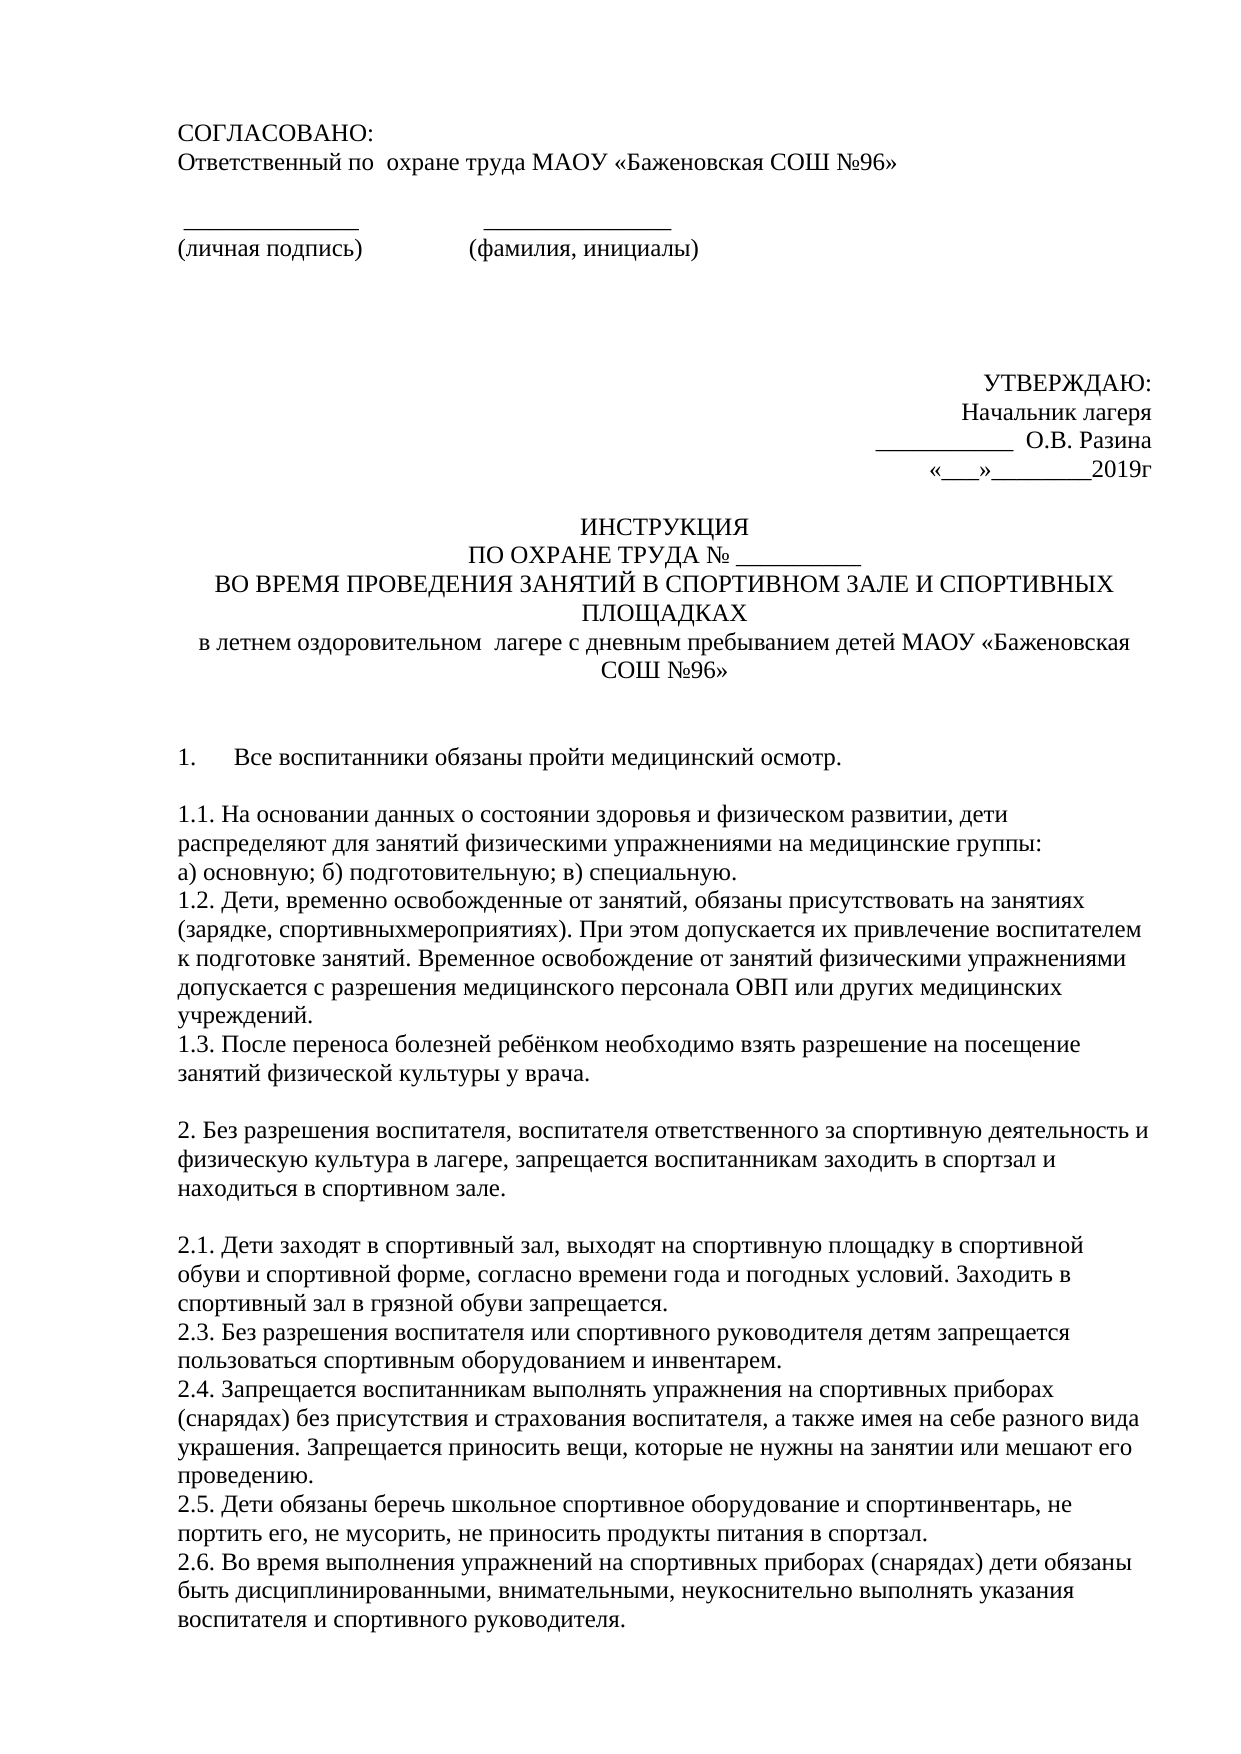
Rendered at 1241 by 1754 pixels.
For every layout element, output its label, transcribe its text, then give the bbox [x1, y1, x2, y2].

text УТВЕРЖДАЮ: [177, 368, 1152, 397]
text (личная подпись) (фамилия, инициалы) [177, 233, 1152, 262]
text Начальник лагеря [177, 397, 1152, 425]
text 1.1. На основании данных о состоянии здоровья и физическом развитии, дети распределяют для занятий физическими упражнениями на медицинские группы: [177, 799, 1152, 857]
text 2.5. Дети обязаны беречь школьное спортивное оборудование и спортинвентарь, не портить его, не мусорить, не приносить продукты питания в спортзал. [177, 1489, 1152, 1547]
text ______________ _______________ [177, 204, 1152, 233]
text 1.3. После переноса болезней ребёнком необходимо взять разрешение на посещение занятий физической культуры у врача. [177, 1029, 1152, 1087]
text ВО ВРЕМЯ ПРОВЕДЕНИЯ ЗАНЯТИЙ В СПОРТИВНОМ ЗАЛЕ И СПОРТИВНЫХ ПЛОЩАДКАХ [177, 569, 1152, 627]
text ИНСТРУКЦИЯ [177, 512, 1152, 540]
text 1. Все воспитанники обязаны пройти медицинский осмотр. [177, 742, 1152, 770]
text 1.2. Дети, временно освобожденные от занятий, обязаны присутствовать на занятиях (зарядке, спортивныхмероприятиях). При этом допускается их привлечение воспитателем к подготовке занятий. Временное освобождение от занятий физическими упражнениями допускается с разрешения медицинского персонала ОВП или других медицинских учреждений. [177, 885, 1152, 1029]
text 2.3. Без разрешения воспитателя или спортивного руководителя детям запрещается пользоваться спортивным оборудованием и инвентарем. [177, 1317, 1152, 1374]
text СОГЛАСОВАНО: [177, 118, 1152, 147]
text ___________ О.В. Разина [177, 425, 1152, 454]
text «___»________2019г [177, 454, 1152, 483]
text в летнем оздоровительном лагере с дневным пребыванием детей МАОУ «Баженовская СОШ №96» [177, 627, 1152, 684]
text ПО ОХРАНЕ ТРУДА № __________ [177, 540, 1152, 569]
text 2. Без разрешения воспитателя, воспитателя ответственного за спортивную деятельность и физическую культура в лагере, запрещается воспитанникам заходить в спортзал и находиться в спортивном зале. [177, 1115, 1152, 1202]
text 2.4. Запрещается воспитанникам выполнять упражнения на спортивных приборах (снарядах) без присутствия и страхования воспитателя, а также имея на себе разного вида украшения. Запрещается приносить вещи, которые не нужны на занятии или мешают его проведению. [177, 1374, 1152, 1489]
text 2.6. Во время выполнения упражнений на спортивных приборах (снарядах) дети обязаны быть дисциплинированными, внимательными, неукоснительно выполнять указания воспитателя и спортивного руководителя. [177, 1547, 1152, 1633]
text а) основную; б) подготовительную; в) специальную. [177, 857, 1152, 885]
text 2.1. Дети заходят в спортивный зал, выходят на спортивную площадку в спортивной обуви и спортивной форме, согласно времени года и погодных условий. Заходить в спортивный зал в грязной обуви запрещается. [177, 1230, 1152, 1317]
text Ответственный по охране труда МАОУ «Баженовская СОШ №96» [177, 147, 1152, 176]
